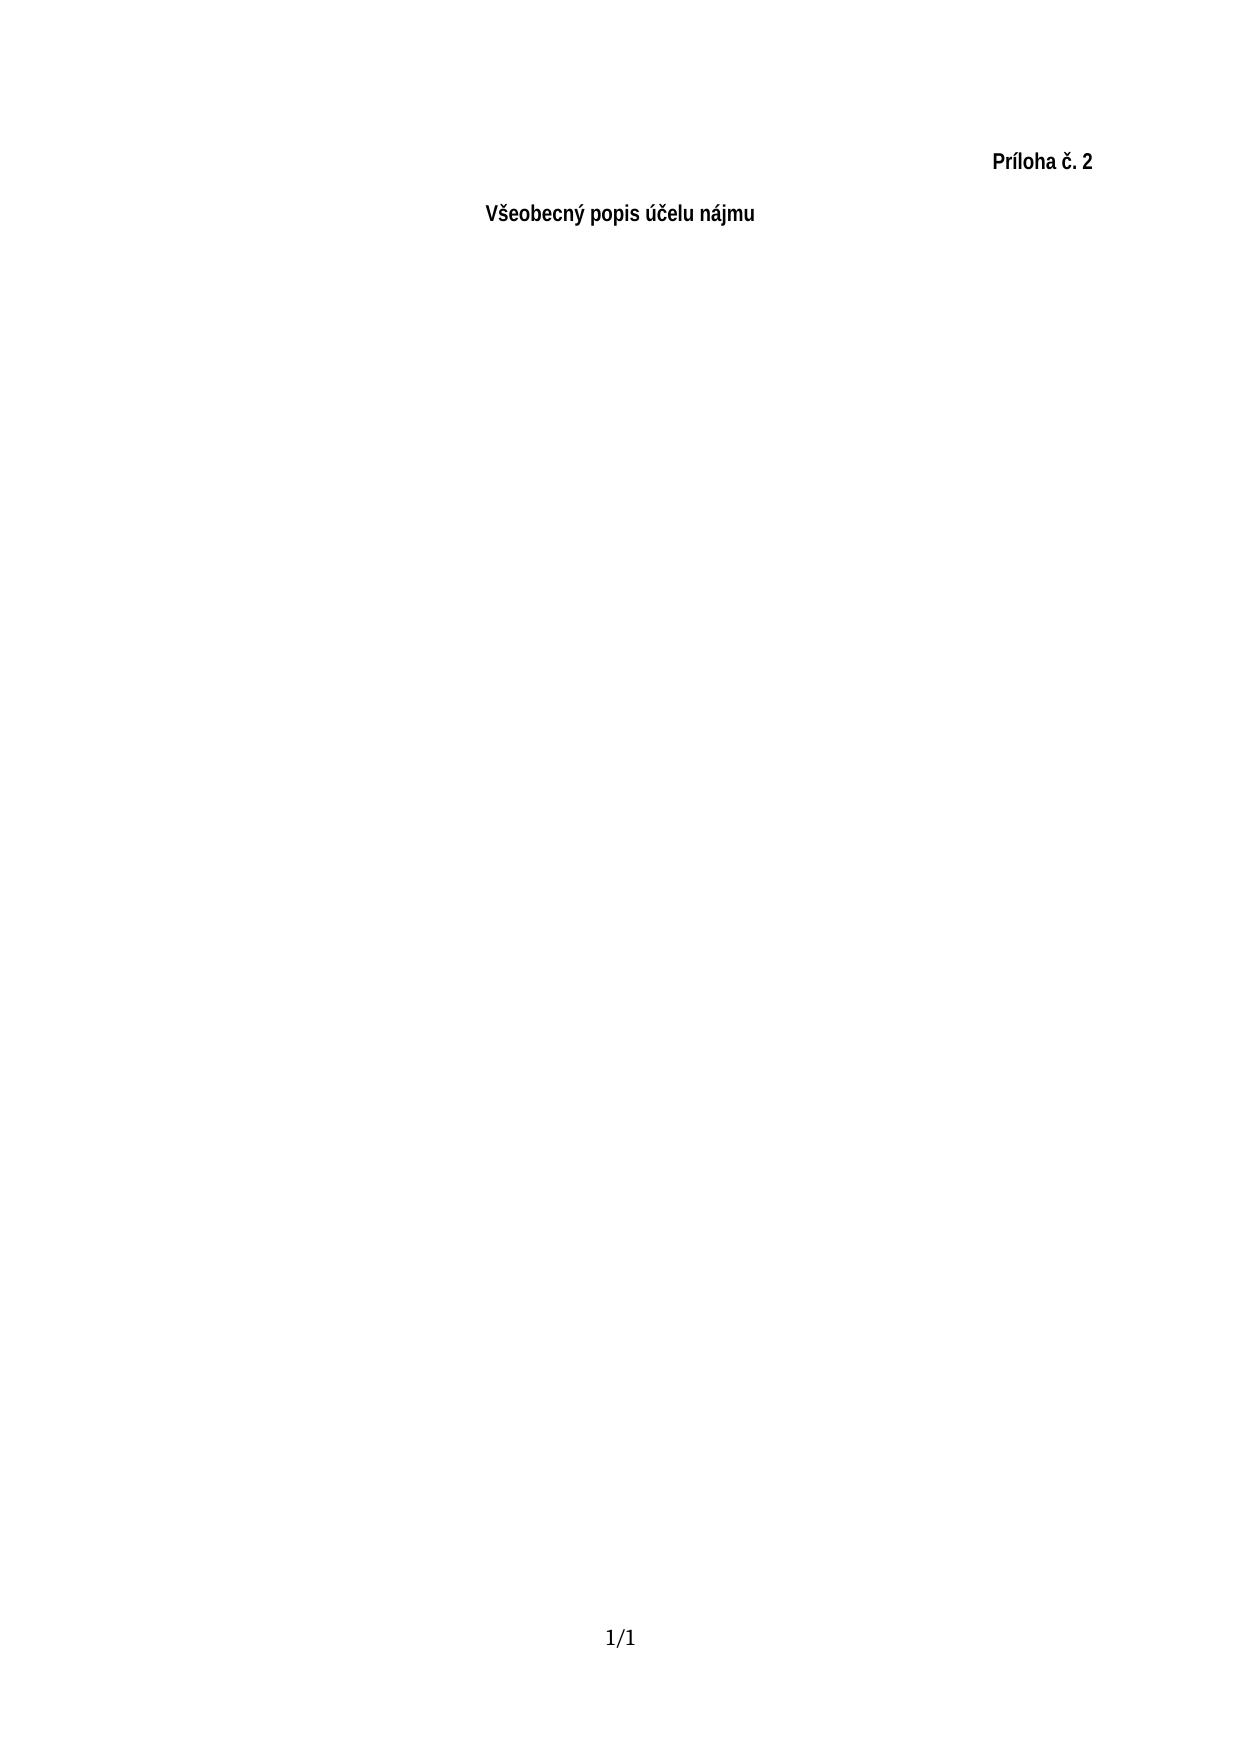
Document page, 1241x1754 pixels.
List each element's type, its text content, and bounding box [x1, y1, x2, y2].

text Príloha č. 2 [148, 148, 1093, 174]
text Všeobecný popis účelu nájmu [148, 200, 1093, 227]
